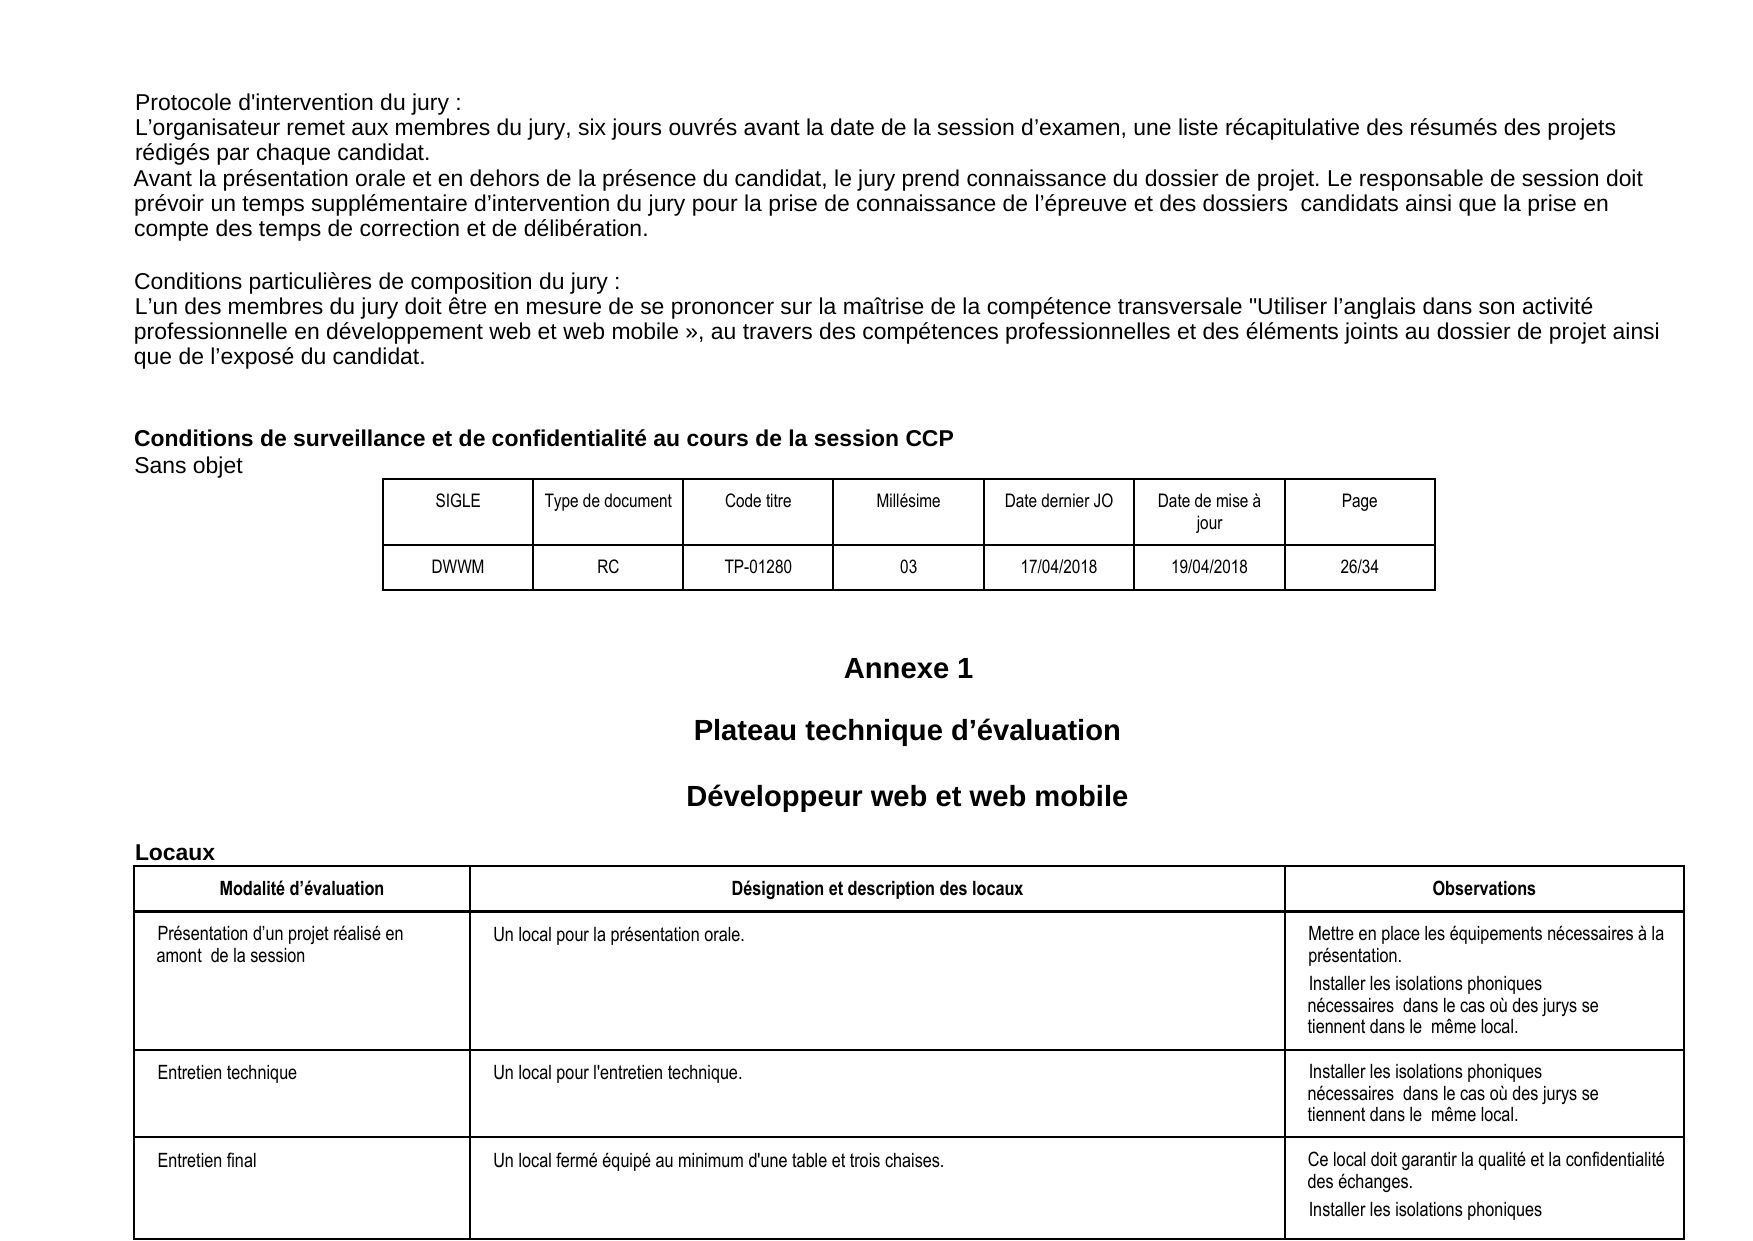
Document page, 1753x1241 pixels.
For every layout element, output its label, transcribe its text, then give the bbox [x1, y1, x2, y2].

table_cell Entretien final [135, 1138, 469, 1238]
text Protocole d'intervention du jury : [135, 89, 1715, 115]
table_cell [471, 1138, 1284, 1238]
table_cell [1286, 1138, 1683, 1238]
text L’un des membres du jury doit être en mesure de se prononcer sur la maîtrise de la compétence transversale "Utiliser l’anglais dans son activité professionnelle en développement web et web mobile », au travers des compétences professionnelles et des éléments joints au dossier de projet ainsi que de l’exposé du candidat. [134, 294, 1666, 370]
table_cell 19/04/2018 [1135, 546, 1284, 588]
table_header SIGLE [384, 480, 532, 544]
table_header Page [1286, 480, 1434, 544]
table_cell Un local pour l'entretien technique. [471, 1051, 1284, 1136]
table_header Date de mise à jour [1135, 480, 1284, 544]
text Plateau technique d’évaluation [0, 712, 1121, 746]
table_header Date dernier JO [985, 480, 1133, 544]
text Conditions particulières de composition du jury : [134, 268, 1715, 294]
text L’organisateur remet aux membres du jury, six jours ouvrés avant la date de la session d’examen, une liste récapitulative des résumés des projets rédigés par chaque candidat. [135, 115, 1621, 165]
table_cell 17/04/2018 [985, 546, 1133, 588]
table_header Observations [1286, 867, 1683, 910]
table_cell Présentation d’un projet réalisé en amont de la session [135, 913, 469, 1048]
table_cell TP-01280 [684, 546, 832, 588]
text Sans objet [134, 452, 1715, 478]
text Avant la présentation orale et en dehors de la présence du candidat, le jury prend connaissance du dossier de projet. Le responsable de session doit prévoir un temps supplémentaire d’intervention du jury pour la prise de connaissance de l’épreuve et des dossiers candidats ainsi que la prise en compte des temps de correction et de délibération. [133, 166, 1689, 241]
table_header Code titre [684, 480, 832, 544]
table_header Modalité d’évaluation [135, 867, 469, 910]
table_cell Un local pour la présentation orale. [471, 913, 1284, 1048]
table_cell 26/34 [1286, 546, 1434, 588]
table_cell DWWM [384, 546, 532, 588]
table_cell RC [534, 546, 682, 588]
text Annexe 1 [0, 651, 973, 684]
table_header Millésime [834, 480, 983, 544]
table_cell Installer les isolations phoniques nécessaires dans le cas où des jurys se tiennent dans le même local. [1286, 1051, 1683, 1136]
table_cell 03 [834, 546, 983, 588]
table_cell Mettre en place les équipements nécessaires à la présentation. Installer les isolations phoniques nécessaires dans le cas où des jurys se tiennent dans le même local. [1286, 913, 1683, 1048]
text Conditions de surveillance et de confidentialité au cours de la session CCP [134, 425, 1715, 452]
text Locaux [135, 838, 1715, 865]
table_header Désignation et description des locaux [471, 867, 1284, 910]
table_header Type de document [534, 480, 682, 544]
text Développeur web et web mobile [0, 779, 1128, 812]
table_cell Entretien technique [135, 1051, 469, 1136]
